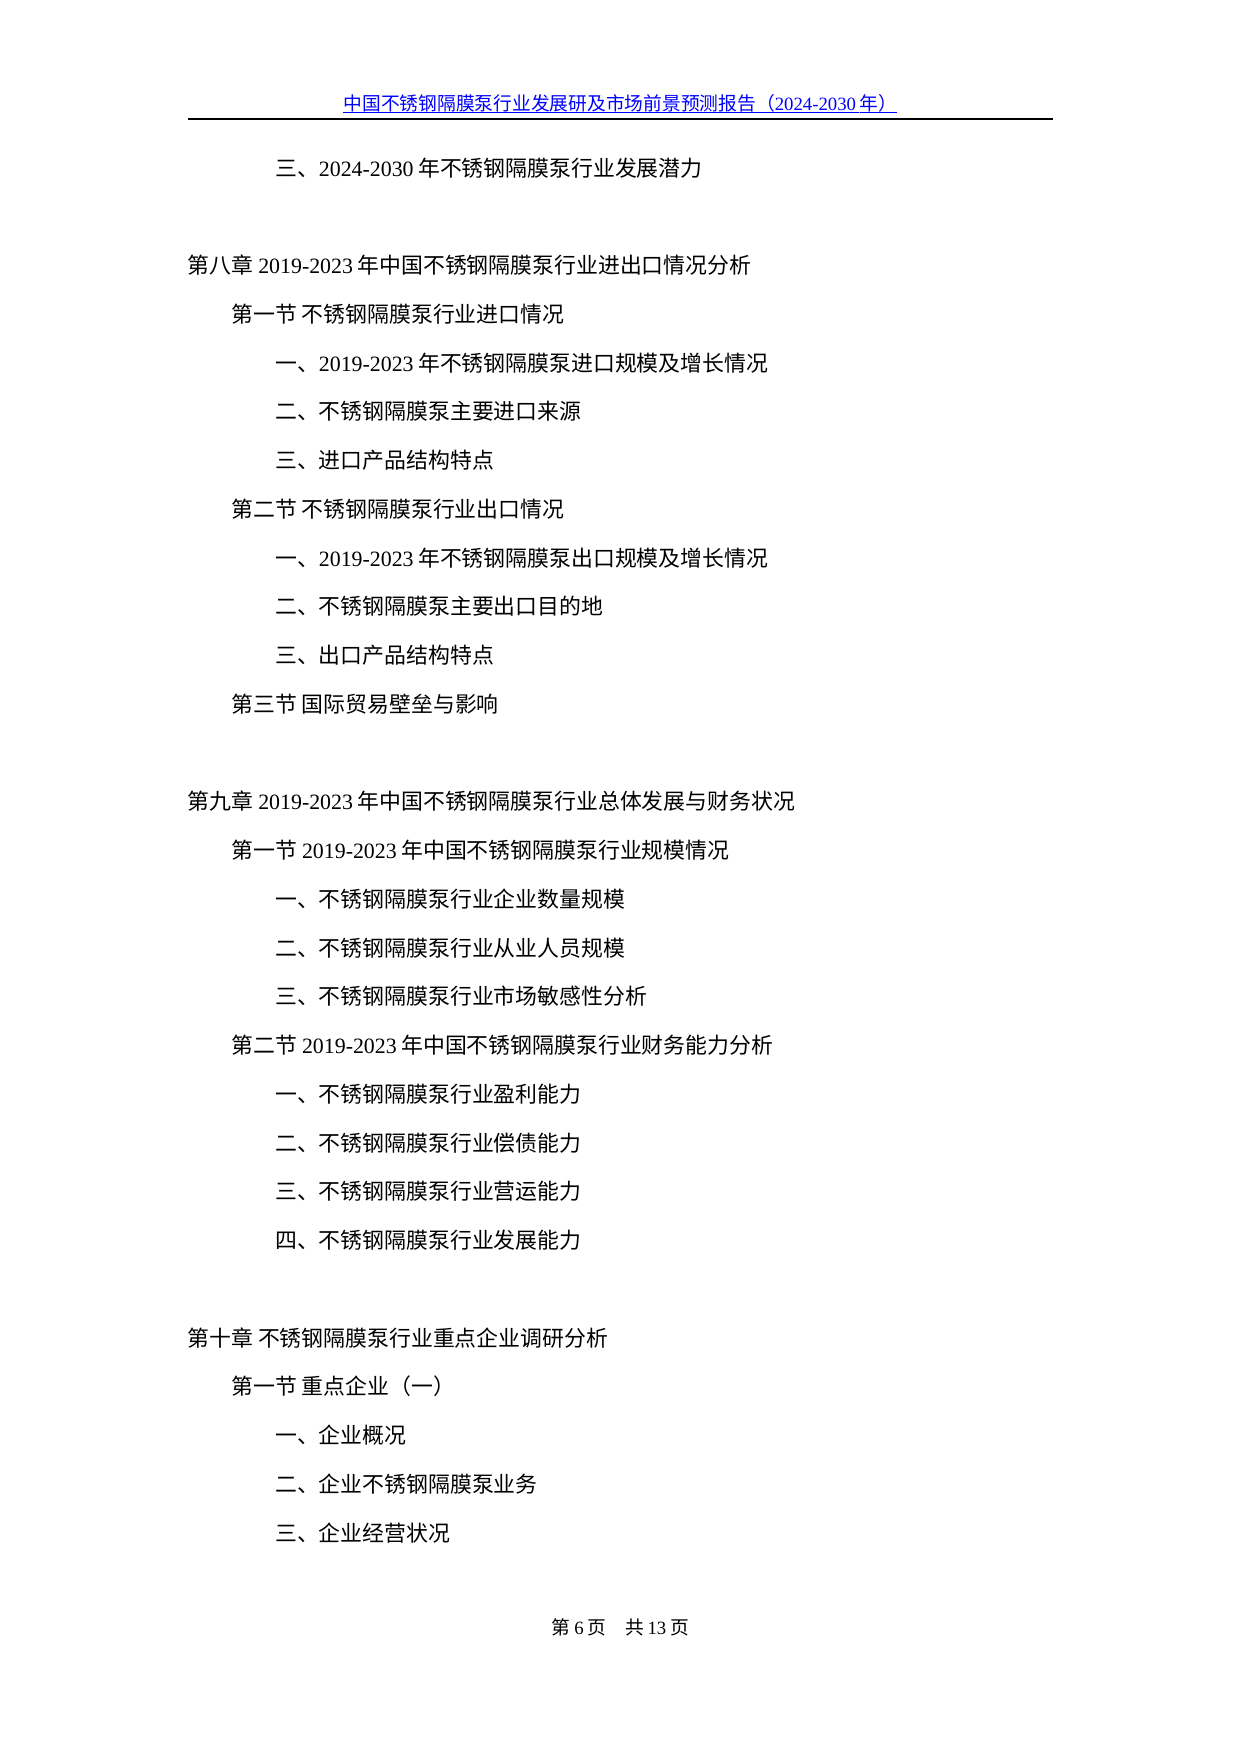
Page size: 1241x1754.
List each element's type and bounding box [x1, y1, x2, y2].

text [187, 150, 1053, 1548]
